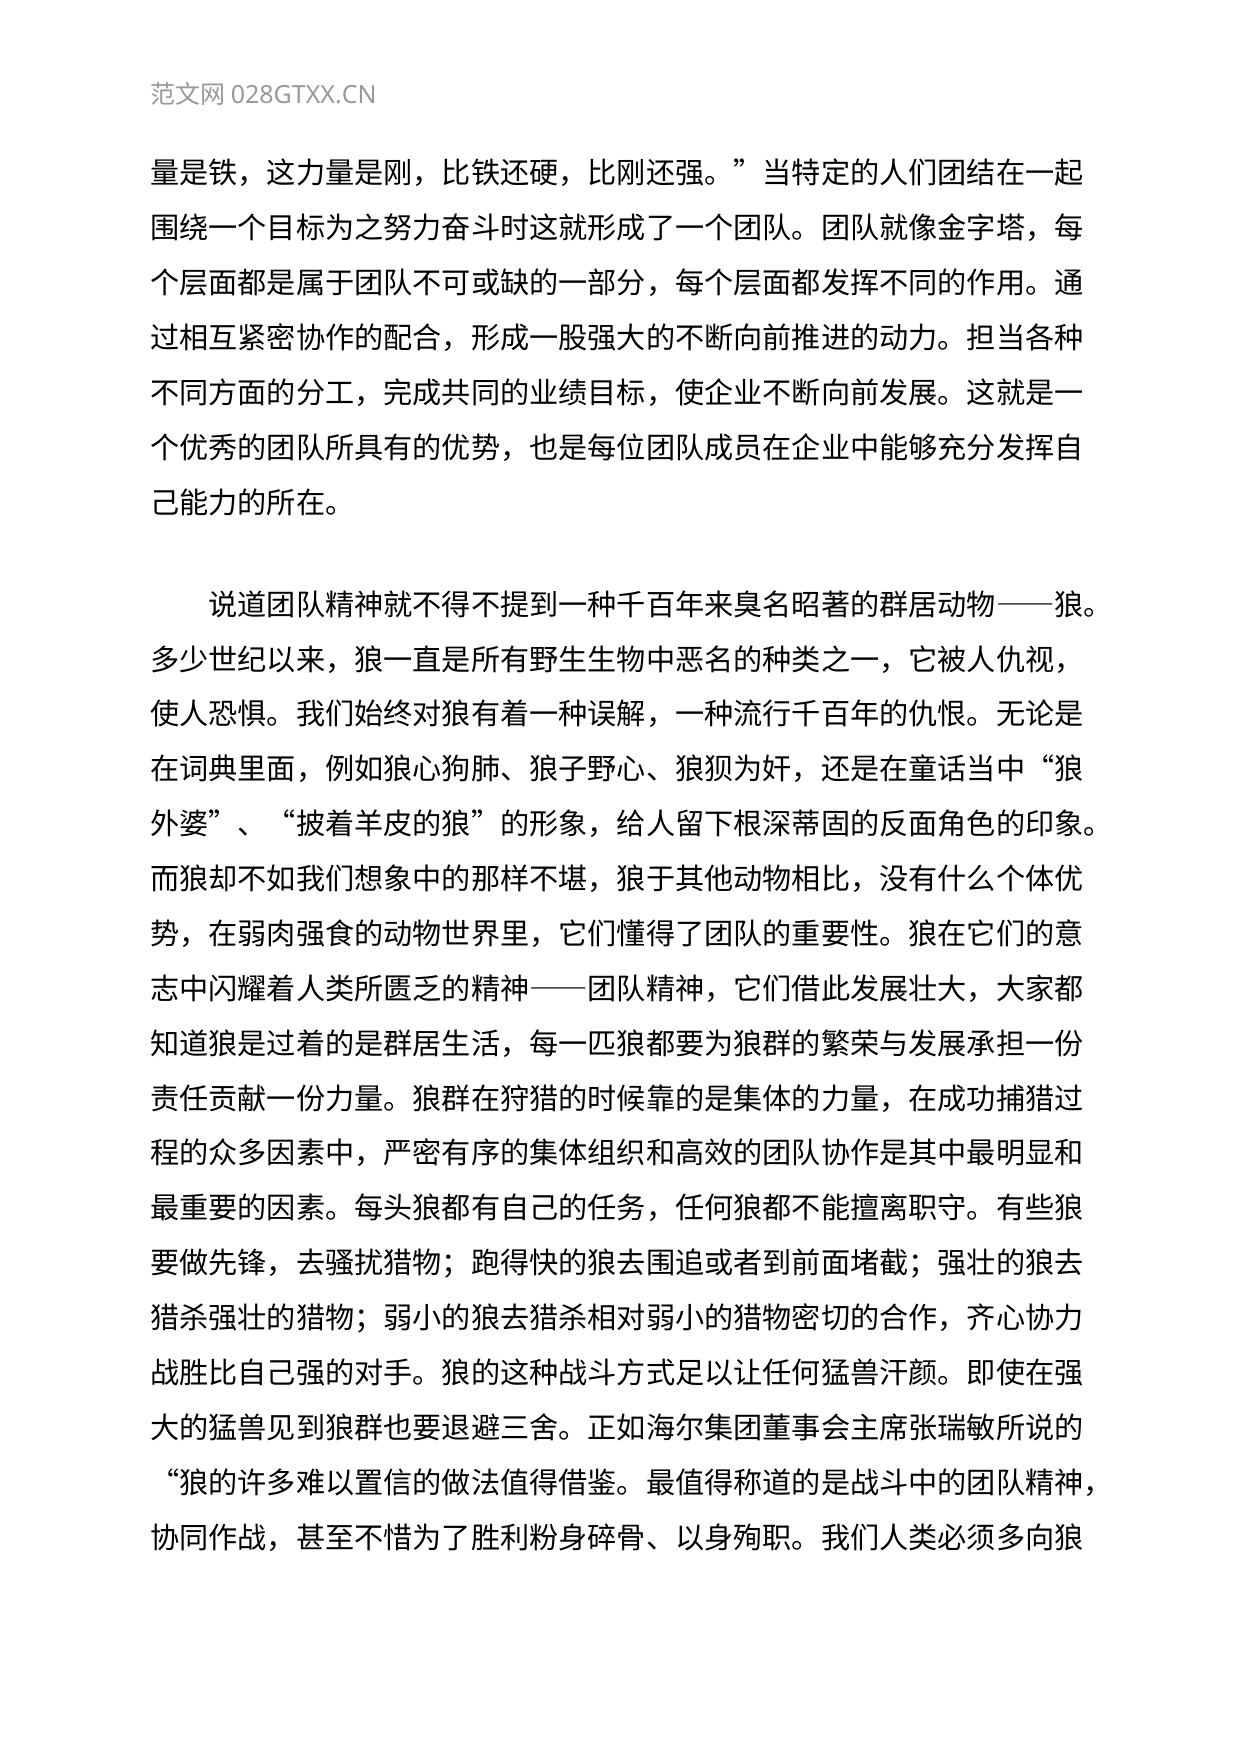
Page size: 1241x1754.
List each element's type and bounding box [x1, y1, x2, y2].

text [150, 150, 1090, 522]
text [150, 581, 1090, 1557]
